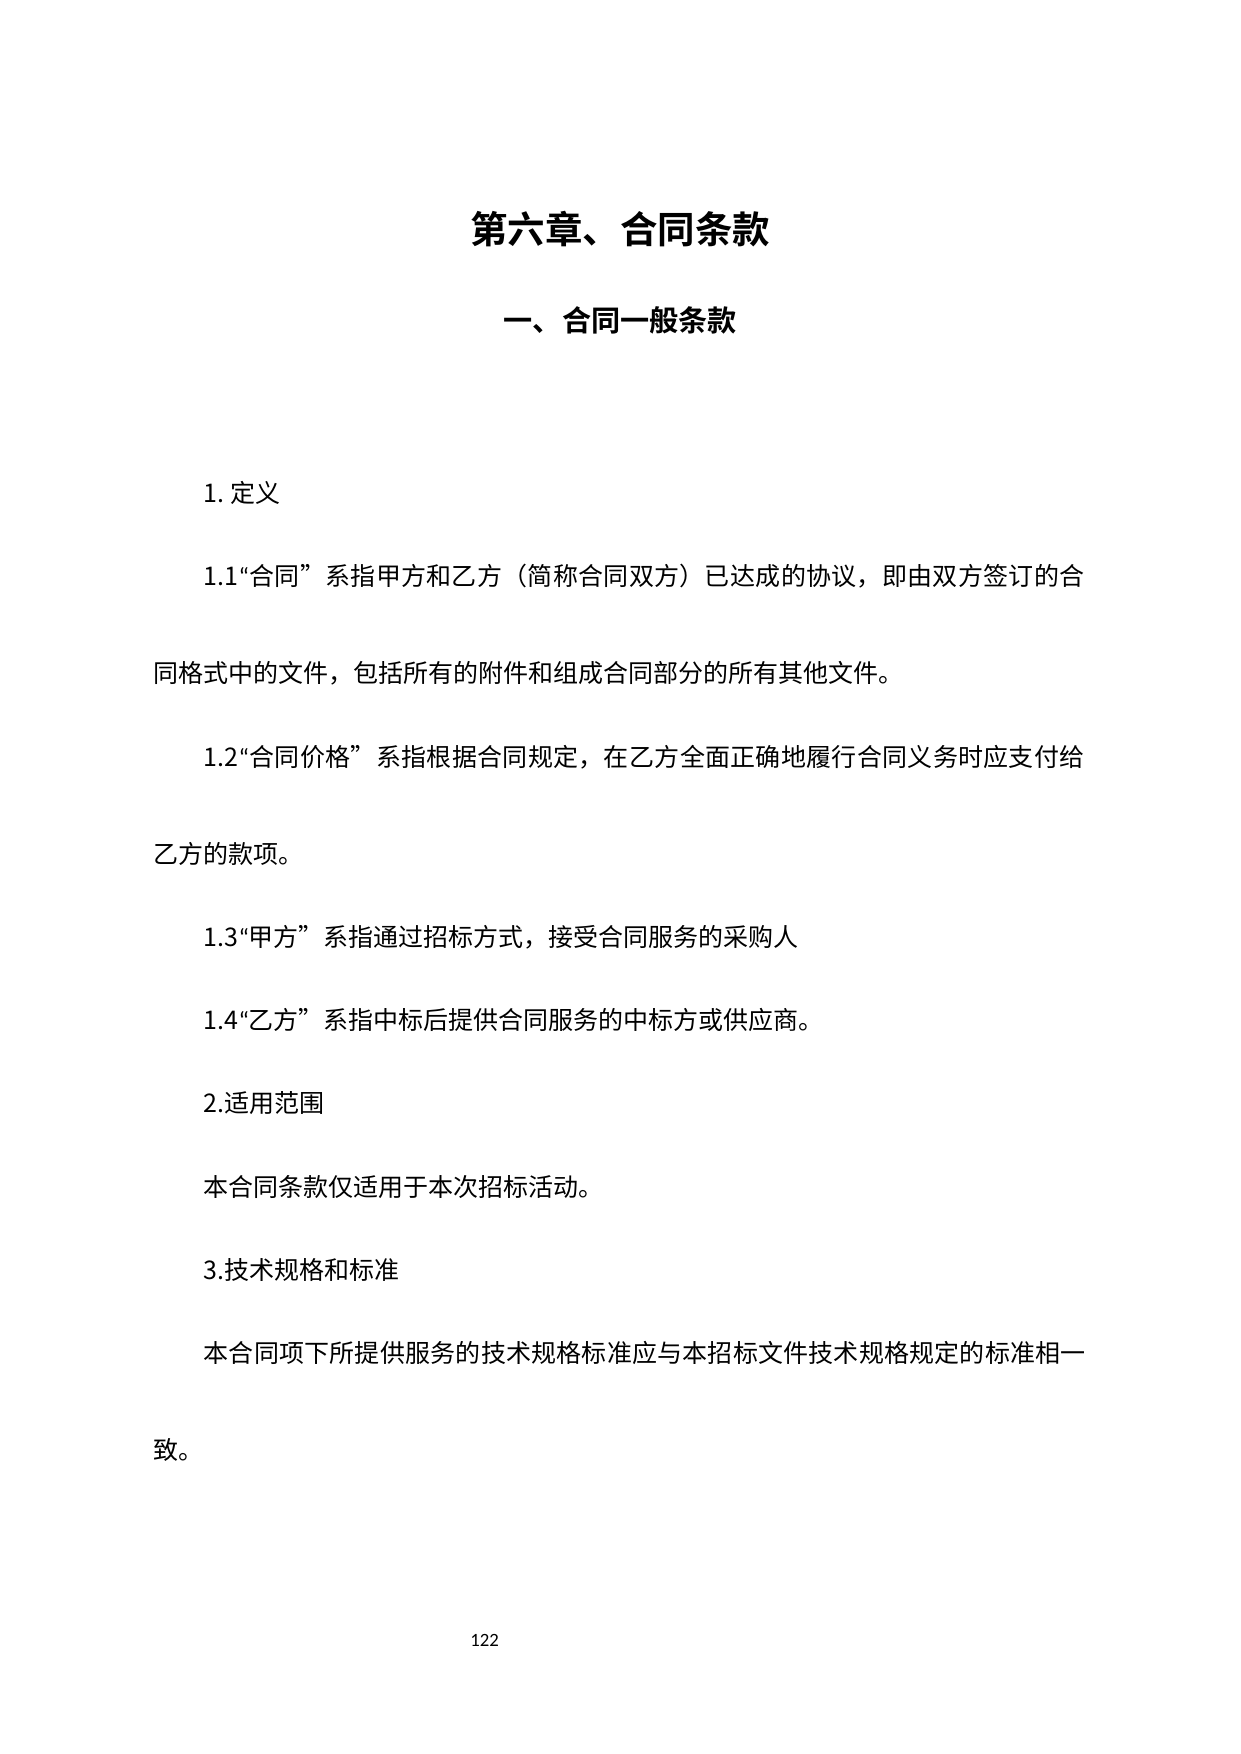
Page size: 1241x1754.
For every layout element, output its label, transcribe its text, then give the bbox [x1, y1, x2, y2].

text 1.2“合同价格”系指根据合同规定，在乙方全面正确地履行合同义务时应支付给乙方的款项。 [153, 723, 1087, 885]
text 1.3“甲方”系指通过招标方式，接受合同服务的采购人 [153, 903, 1087, 968]
text 1. 定义 [153, 459, 1087, 524]
text 2.适用范围 [153, 1069, 1087, 1134]
text 本合同条款仅适用于本次招标活动。 [153, 1153, 1087, 1218]
text 3.技术规格和标准 [153, 1236, 1087, 1301]
text 一、合同一般条款 [153, 287, 1087, 352]
text 1.1“合同”系指甲方和乙方（简称合同双方）已达成的协议，即由双方签订的合同格式中的文件，包括所有的附件和组成合同部分的所有其他文件。 [153, 542, 1087, 704]
text 1.4“乙方”系指中标后提供合同服务的中标方或供应商。 [153, 986, 1087, 1051]
text 第六章、合同条款 [153, 194, 1087, 259]
text 本合同项下所提供服务的技术规格标准应与本招标文件技术规格规定的标准相一致。 [153, 1319, 1087, 1481]
